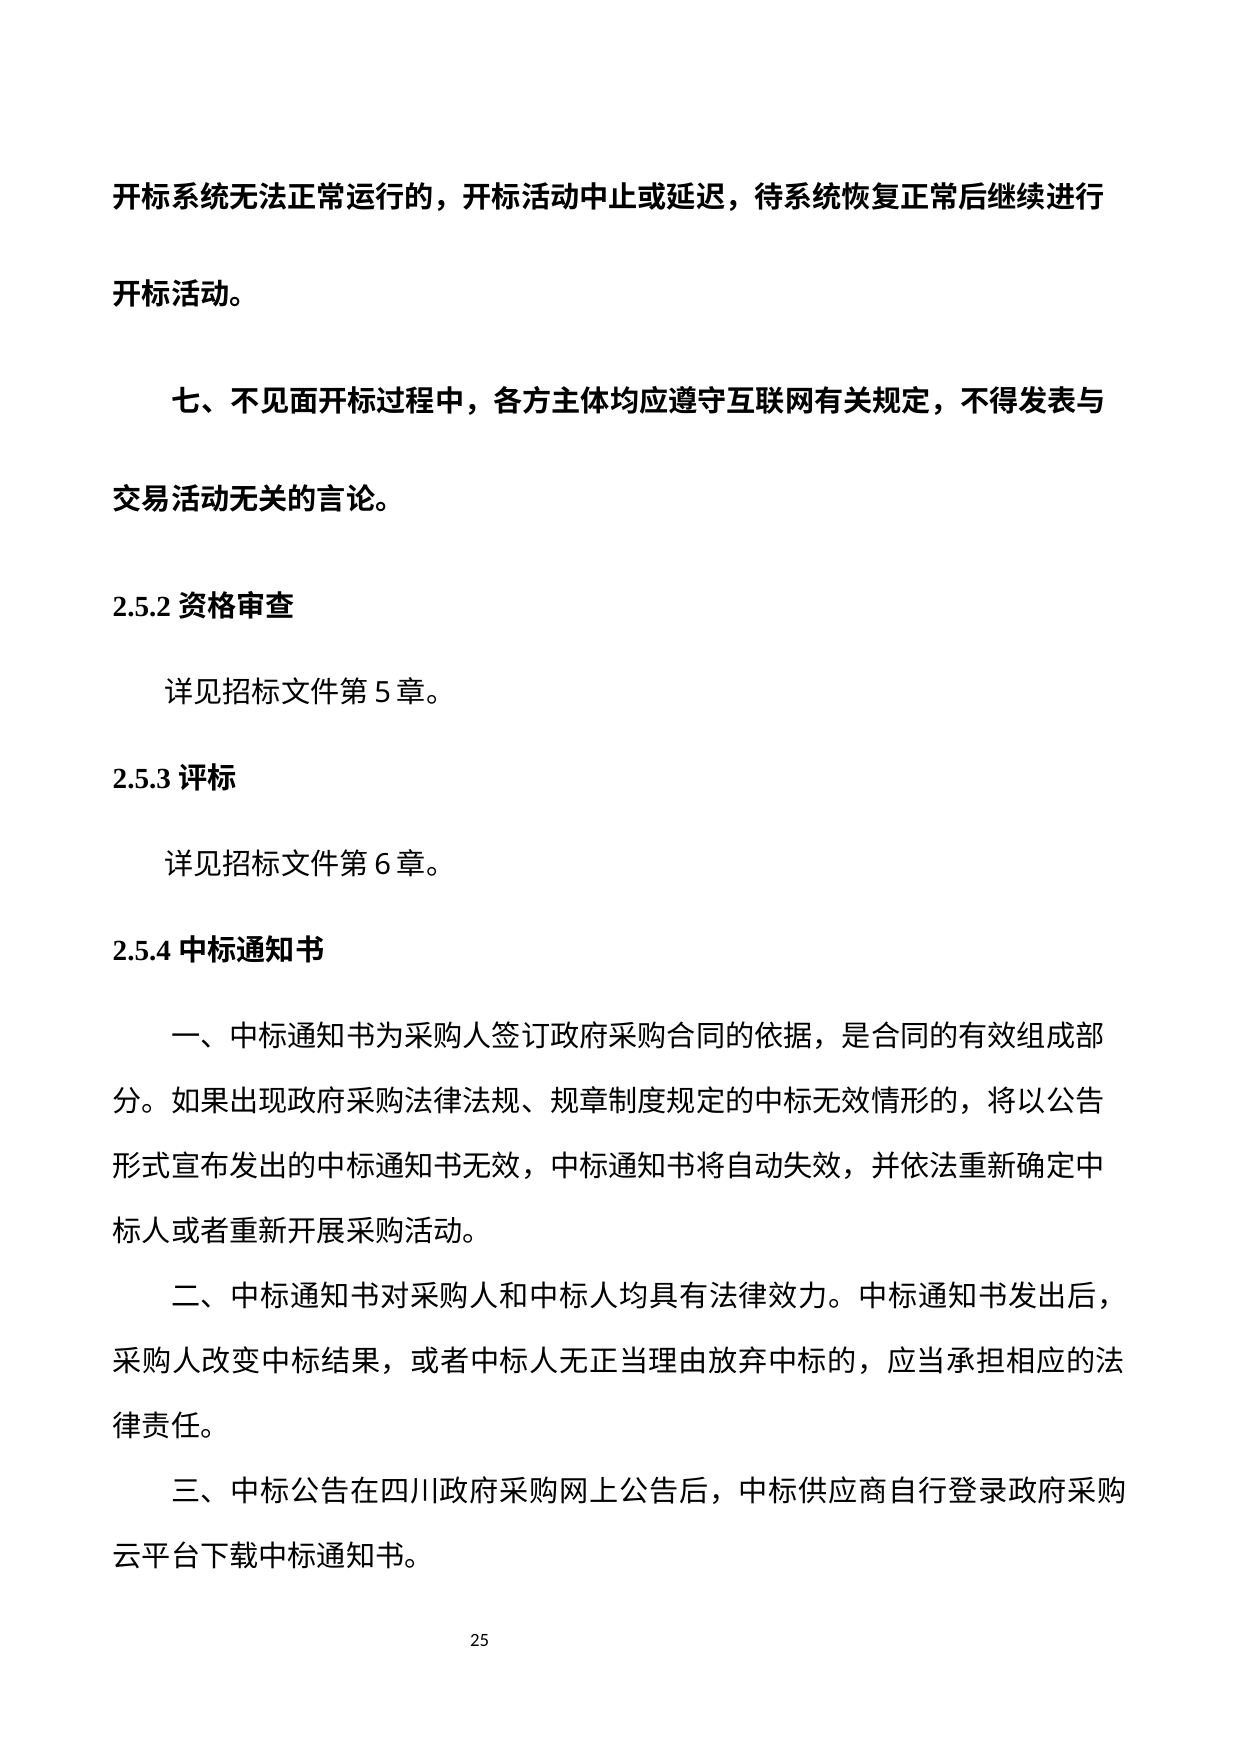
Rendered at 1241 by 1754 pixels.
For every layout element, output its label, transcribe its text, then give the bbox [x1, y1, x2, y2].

list 中标通知书 [112, 916, 1128, 981]
text 详见招标文件第6章。 [112, 829, 1128, 894]
list 评标 [112, 743, 1128, 808]
text 三、中标公告在四川政府采购网上公告后，中标供应商自行登录政府采购云平台下载中标通知书。 [112, 1457, 1128, 1587]
list 资格审查 [112, 571, 1128, 636]
text 详见招标文件第5章。 [112, 657, 1128, 722]
text 一、中标通知书为采购人签订政府采购合同的依据，是合同的有效组成部分。如果出现政府采购法律法规、规章制度规定的中标无效情形的，将以公告形式宣布发出的中标通知书无效，中标通知书将自动失效，并依法重新确定中标人或者重新开展采购活动。 [112, 1002, 1106, 1262]
text 二、中标通知书对采购人和中标人均具有法律效力。中标通知书发出后，采购人改变中标结果，或者中标人无正当理由放弃中标的，应当承担相应的法律责任。 [112, 1262, 1128, 1457]
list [112, 162, 1106, 324]
list 不见面开标过程中，各方主体均应遵守互联网有关规定，不得发表与交易活动无关的言论。 [112, 366, 1106, 529]
